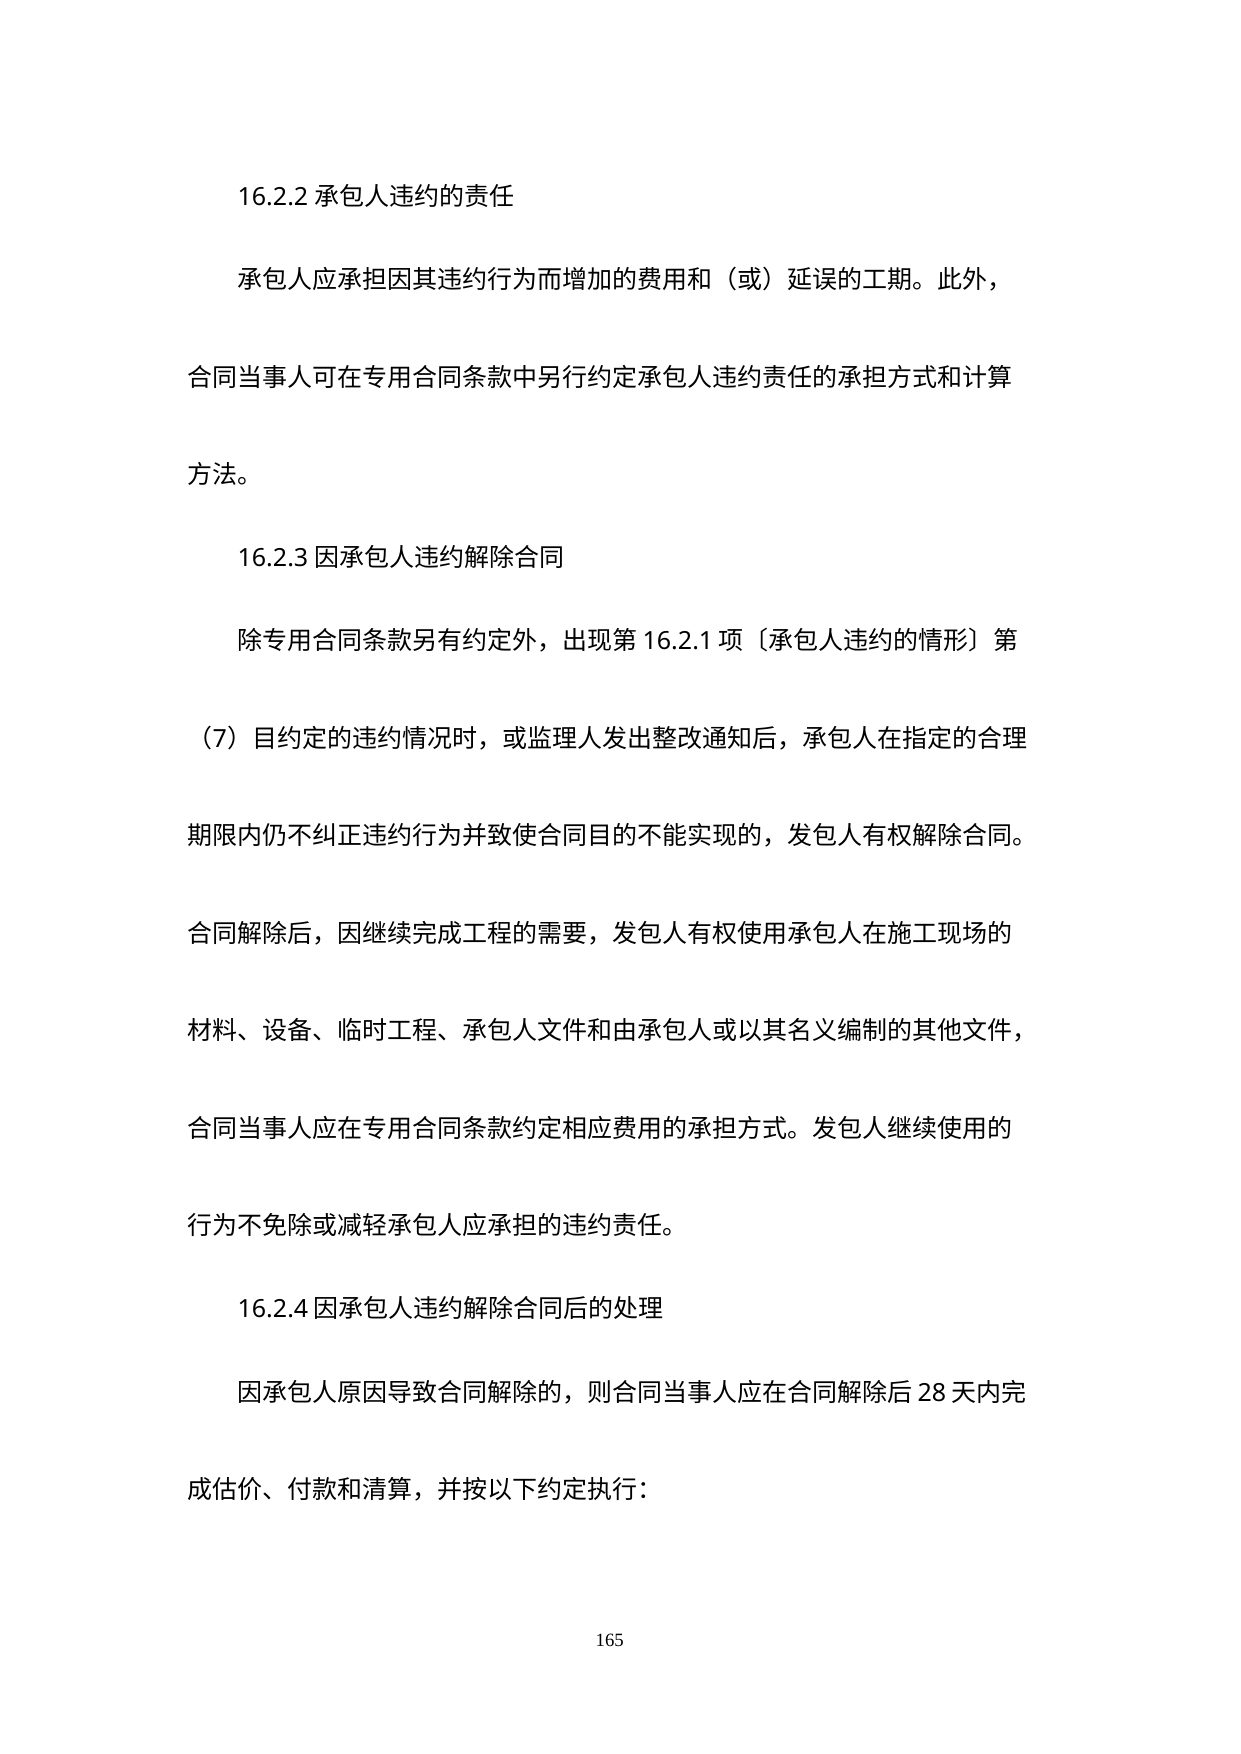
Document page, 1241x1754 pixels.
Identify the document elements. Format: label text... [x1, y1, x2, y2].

text 16.2.2 承包人违约的责任 [187, 162, 1031, 227]
text 16.2.4因承包人违约解除合同后的处理 [187, 1274, 1031, 1339]
text 16.2.3 因承包人违约解除合同 [187, 523, 1031, 588]
text 因承包人原因导致合同解除的，则合同当事人应在合同解除后28天内完成估价、付款和清算，并按以下约定执行： [187, 1358, 1031, 1520]
text 除专用合同条款另有约定外，出现第16.2.1项〔承包人违约的情形〕第（7）目约定的违约情况时，或监理人发出整改通知后，承包人在指定的合理期限内仍不纠正违约行为并致使合同目的不能实现的，发包人有权解除合同。合同解除后，因继续完成工程的需要，发包人有权使用承包人在施工现场的材料、设备、临时工程、承包人文件和由承包人或以其名义编制的其他文件，合同当事人应在专用合同条款约定相应费用的承担方式。发包人继续使用的行为不免除或减轻承包人应承担的违约责任。 [187, 606, 1031, 1256]
text 承包人应承担因其违约行为而增加的费用和（或）延误的工期。此外，合同当事人可在专用合同条款中另行约定承包人违约责任的承担方式和计算方法。 [187, 245, 1031, 505]
